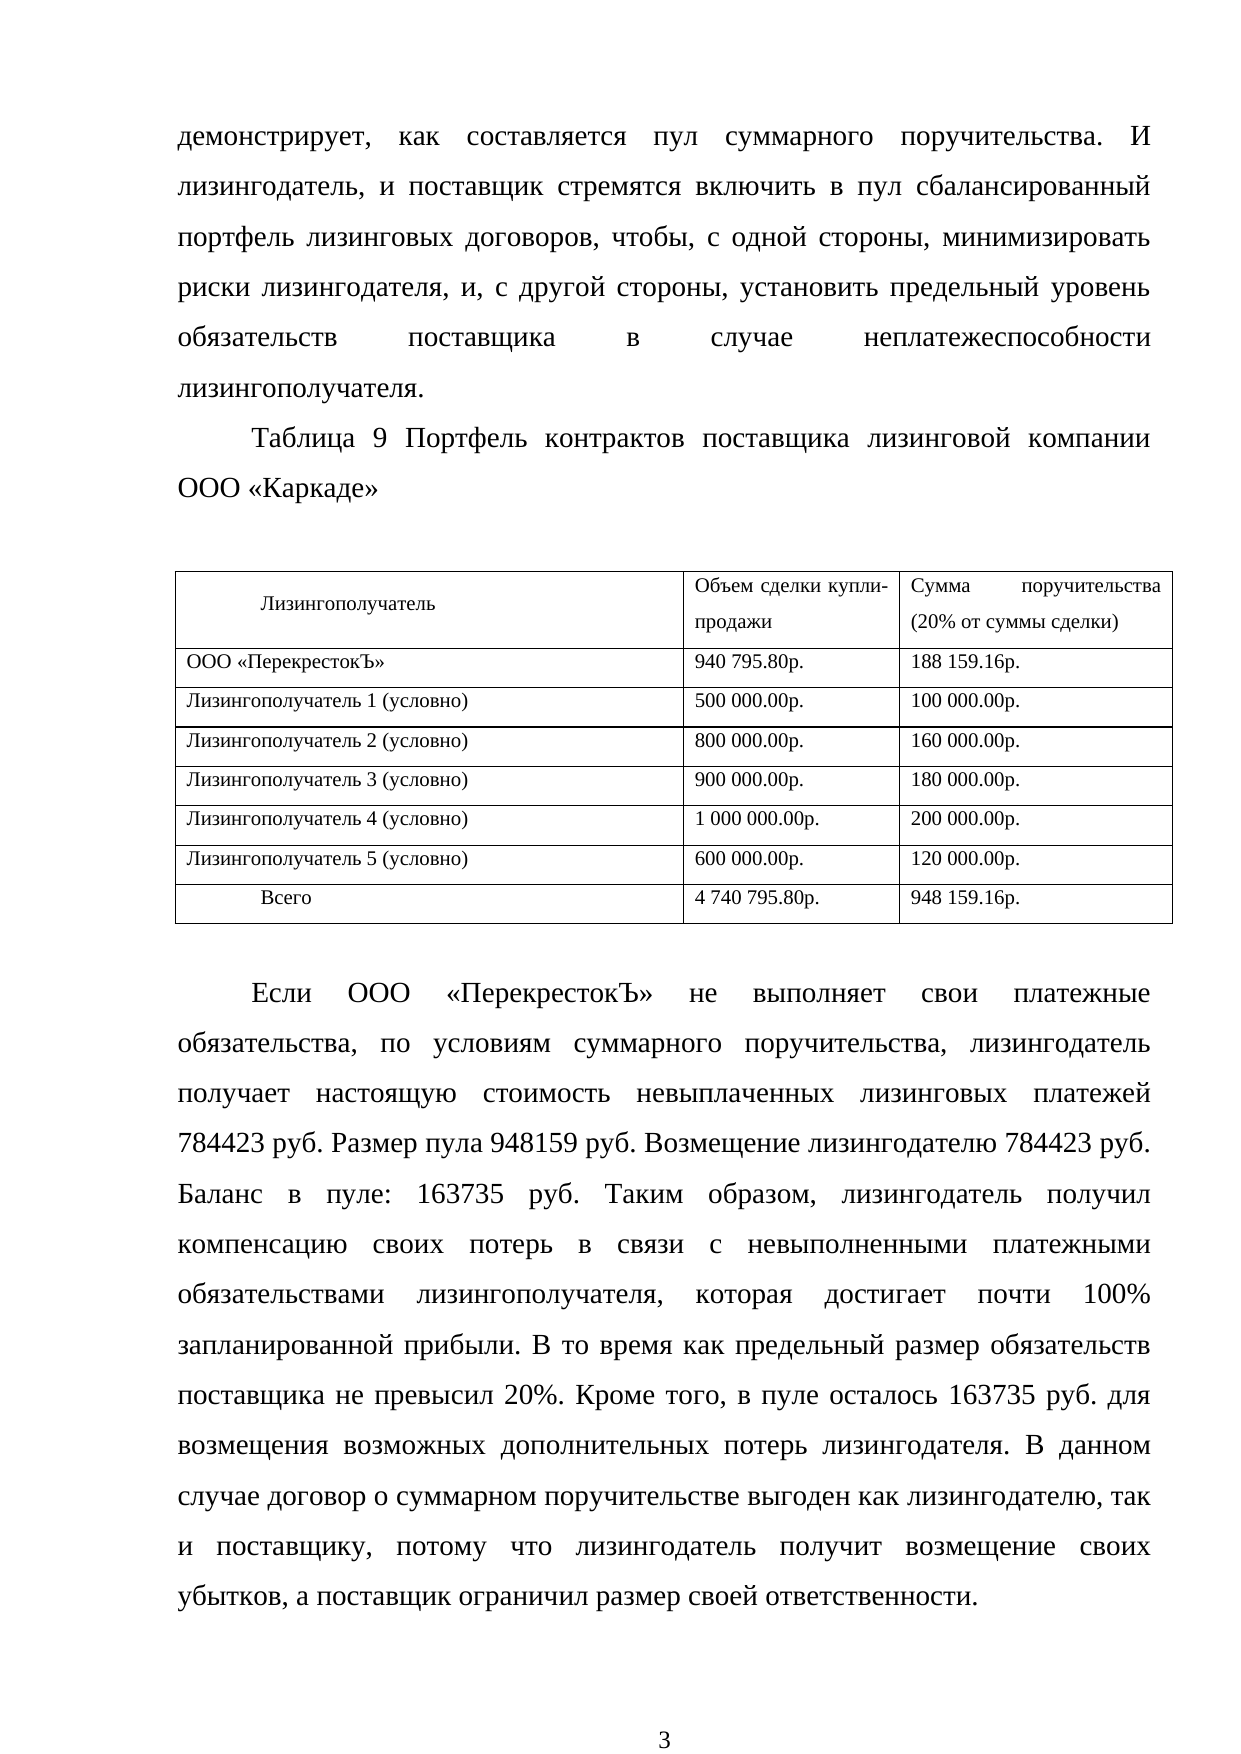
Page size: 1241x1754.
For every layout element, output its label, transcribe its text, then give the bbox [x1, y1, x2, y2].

table_cell 160 000.00р. [900, 728, 1172, 766]
table_header Лизингополучатель [176, 572, 683, 648]
table_cell Лизингополучатель 3 (условно) [176, 767, 683, 805]
table_cell Лизингополучатель 1 (условно) [176, 688, 683, 726]
table_cell ООО «ПерекрестокЪ» [176, 649, 683, 687]
table_cell 100 000.00р. [900, 688, 1172, 726]
table_cell 940 795.80р. [684, 649, 899, 687]
table_header Объем сделки купли-продажи [684, 572, 899, 648]
text Если ООО «ПерекрестокЪ» не выполняет свои платежные обязательства, по условиям суммарного поручительства, лизингодатель получает настоящую стоимость невыплаченных лизинговых платежей 784423 руб. Размер пула 948159 руб. Возмещение лизингодателю 784423 руб. Баланс в пуле: 163735 руб. Таким образом, лизингодатель получил компенсацию своих потерь в связи с невыполненными платежными обязательствами лизингополучателя, которая достигает почти 100% запланированной прибыли. В то время как предельный размер обязательств поставщика не превысил 20%. Кроме того, в пуле осталось 163735 руб. для возмещения возможных дополнительных потерь лизингодателя. В данном случае договор о суммарном поручительстве выгоден как лизингодателю, так и поставщику, потому что лизингодатель получит возмещение своих убытков, а поставщик ограничил размер своей ответственности. [177, 975, 1152, 1612]
table_cell 180 000.00р. [900, 767, 1172, 805]
table_cell 200 000.00р. [900, 806, 1172, 844]
table_cell 500 000.00р. [684, 688, 899, 726]
table_cell 4 740 795.80р. [684, 885, 899, 923]
table_cell 188 159.16р. [900, 649, 1172, 687]
table_header Сумма поручительства (20% от суммы сделки) [900, 572, 1172, 648]
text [177, 118, 1152, 403]
table_cell 600 000.00р. [684, 846, 899, 884]
table_cell 948 159.16р. [900, 885, 1172, 923]
table_cell Лизингополучатель 2 (условно) [176, 728, 683, 766]
table_cell Всего [176, 885, 683, 923]
table_cell Лизингополучатель 5 (условно) [176, 846, 683, 884]
table_cell 1 000 000.00р. [684, 806, 899, 844]
table_cell 120 000.00р. [900, 846, 1172, 884]
table_cell Лизингополучатель 4 (условно) [176, 806, 683, 844]
table_cell 900 000.00р. [684, 767, 899, 805]
text Таблица 9 Портфель контрактов поставщика лизинговой компании ООО «Каркаде» [177, 420, 1152, 504]
table_cell 800 000.00р. [684, 728, 899, 766]
